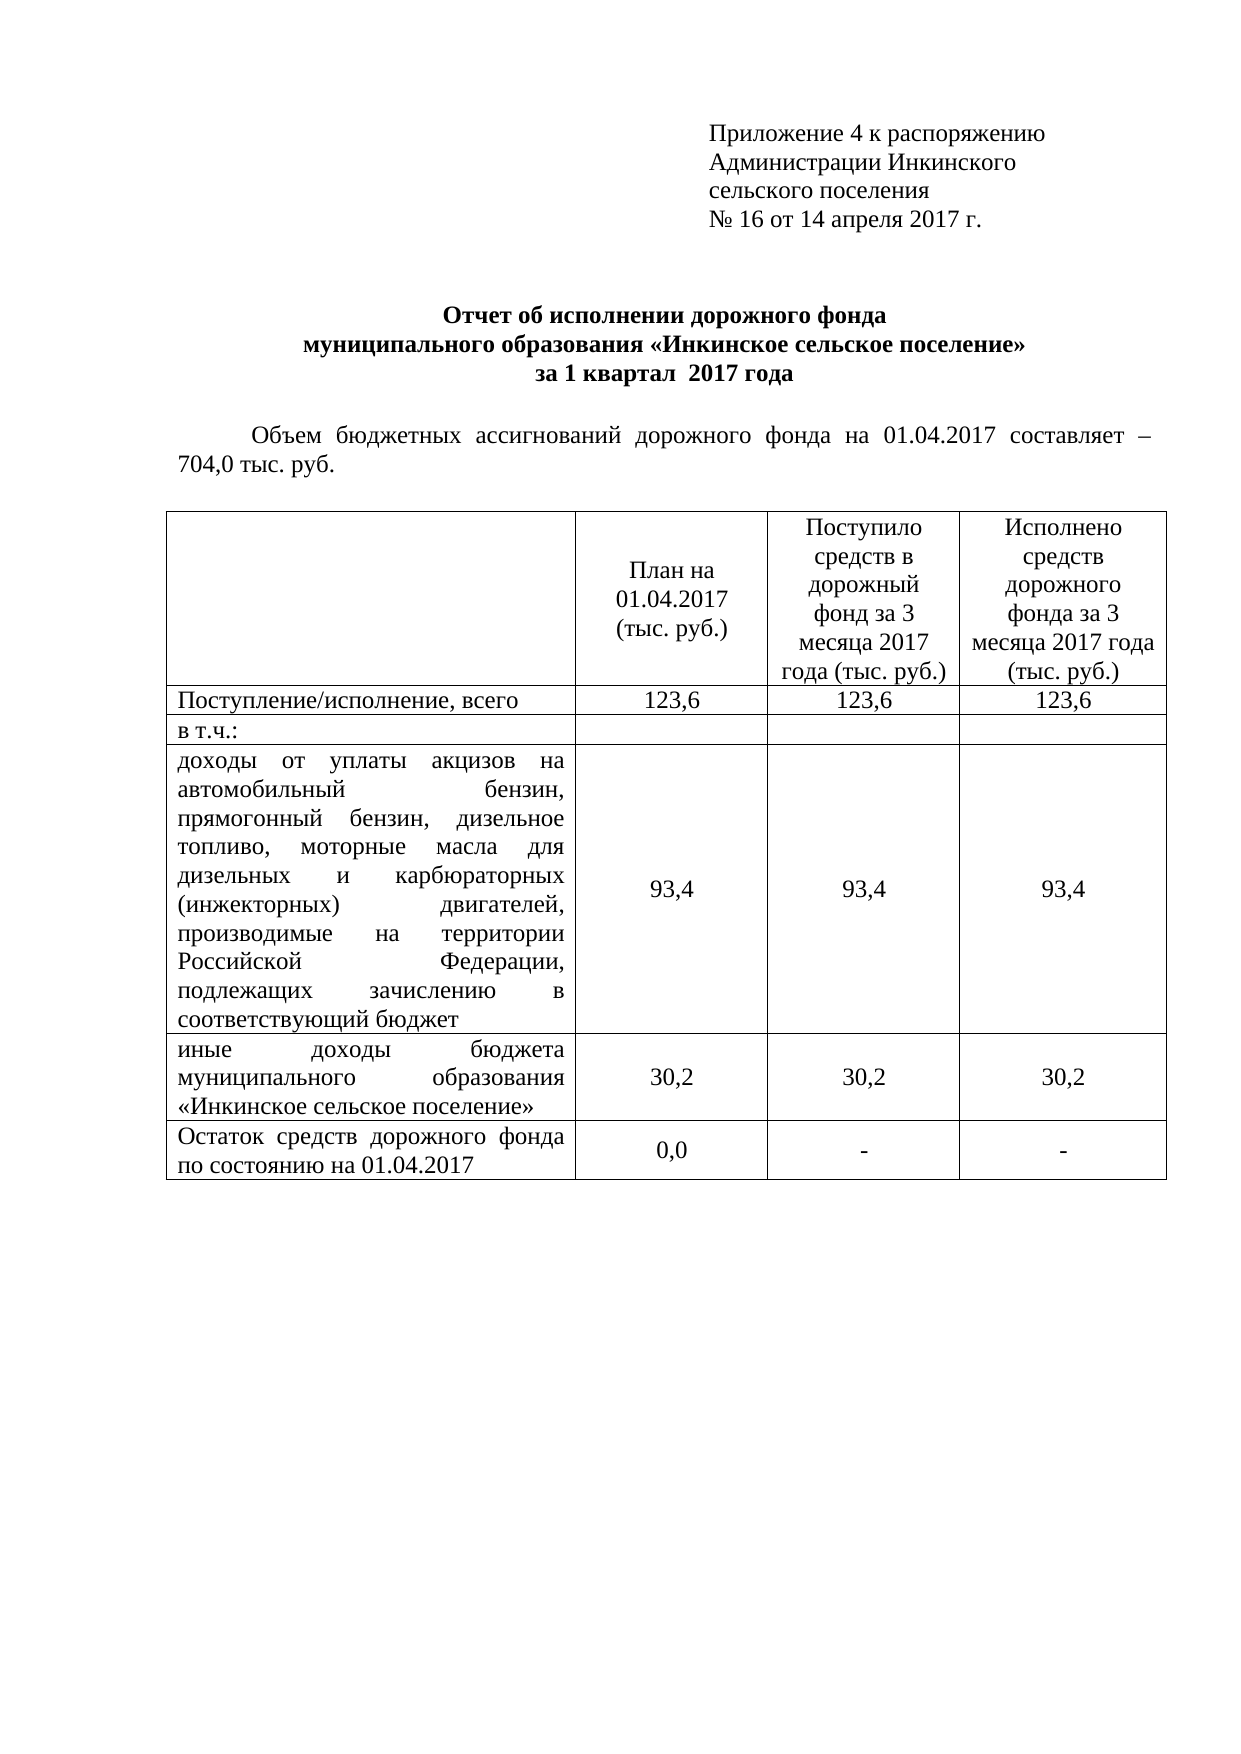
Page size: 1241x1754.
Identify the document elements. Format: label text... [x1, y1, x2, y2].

table_cell 30,2 [960, 1034, 1166, 1120]
table_cell [576, 715, 767, 744]
table_cell доходы от уплаты акцизов на автомобильный бензин, прямогонный бензин, дизельное топливо, моторные масла для дизельных и карбюраторных (инжекторных) двигателей, производимые на территории Российской Федерации, подлежащих зачислению в соответствующий бюджет [167, 745, 575, 1033]
table_cell [768, 715, 959, 744]
table_header План на 01.04.2017 (тыс. руб.) [576, 512, 767, 684]
table_cell Поступление/исполнение, всего [167, 686, 575, 714]
table_cell 30,2 [768, 1034, 959, 1120]
table_cell в т.ч.: [167, 715, 575, 744]
text № 16 от 14 апреля 2017 г. [709, 204, 1152, 233]
text муниципального образования «Инкинское сельское поселение» [177, 329, 1152, 358]
table_cell Остаток средств дорожного фонда по состоянию на 01.04.2017 [167, 1121, 575, 1178]
table_header Поступило средств в дорожный фонд за 3 месяца 2017 года (тыс. руб.) [768, 512, 959, 684]
table_cell 123,6 [576, 686, 767, 714]
table_cell 93,4 [960, 745, 1166, 1033]
text Объем бюджетных ассигнований дорожного фонда на 01.04.2017 составляет – 704,0 тыс. руб. [177, 420, 1152, 477]
table_cell 123,6 [768, 686, 959, 714]
text Администрации Инкинского [709, 147, 1152, 176]
table_cell иные доходы бюджета муниципального образования «Инкинское сельское поселение» [167, 1034, 575, 1120]
text сельского поселения [709, 176, 1152, 204]
table_cell 123,6 [960, 686, 1166, 714]
table_cell 0,0 [576, 1121, 767, 1178]
text за 1 квартал 2017 года [177, 358, 1152, 386]
table_cell 93,4 [576, 745, 767, 1033]
table_cell - [960, 1121, 1166, 1178]
table_header [167, 512, 575, 684]
table_cell 93,4 [768, 745, 959, 1033]
table_cell 30,2 [576, 1034, 767, 1120]
table_cell [960, 715, 1166, 744]
text Приложение 4 к распоряжению [709, 118, 1152, 147]
table_header Исполнено средств дорожного фонда за 3 месяца 2017 года (тыс. руб.) [960, 512, 1166, 684]
text Отчет об исполнении дорожного фонда [177, 300, 1152, 329]
table_cell - [768, 1121, 959, 1178]
